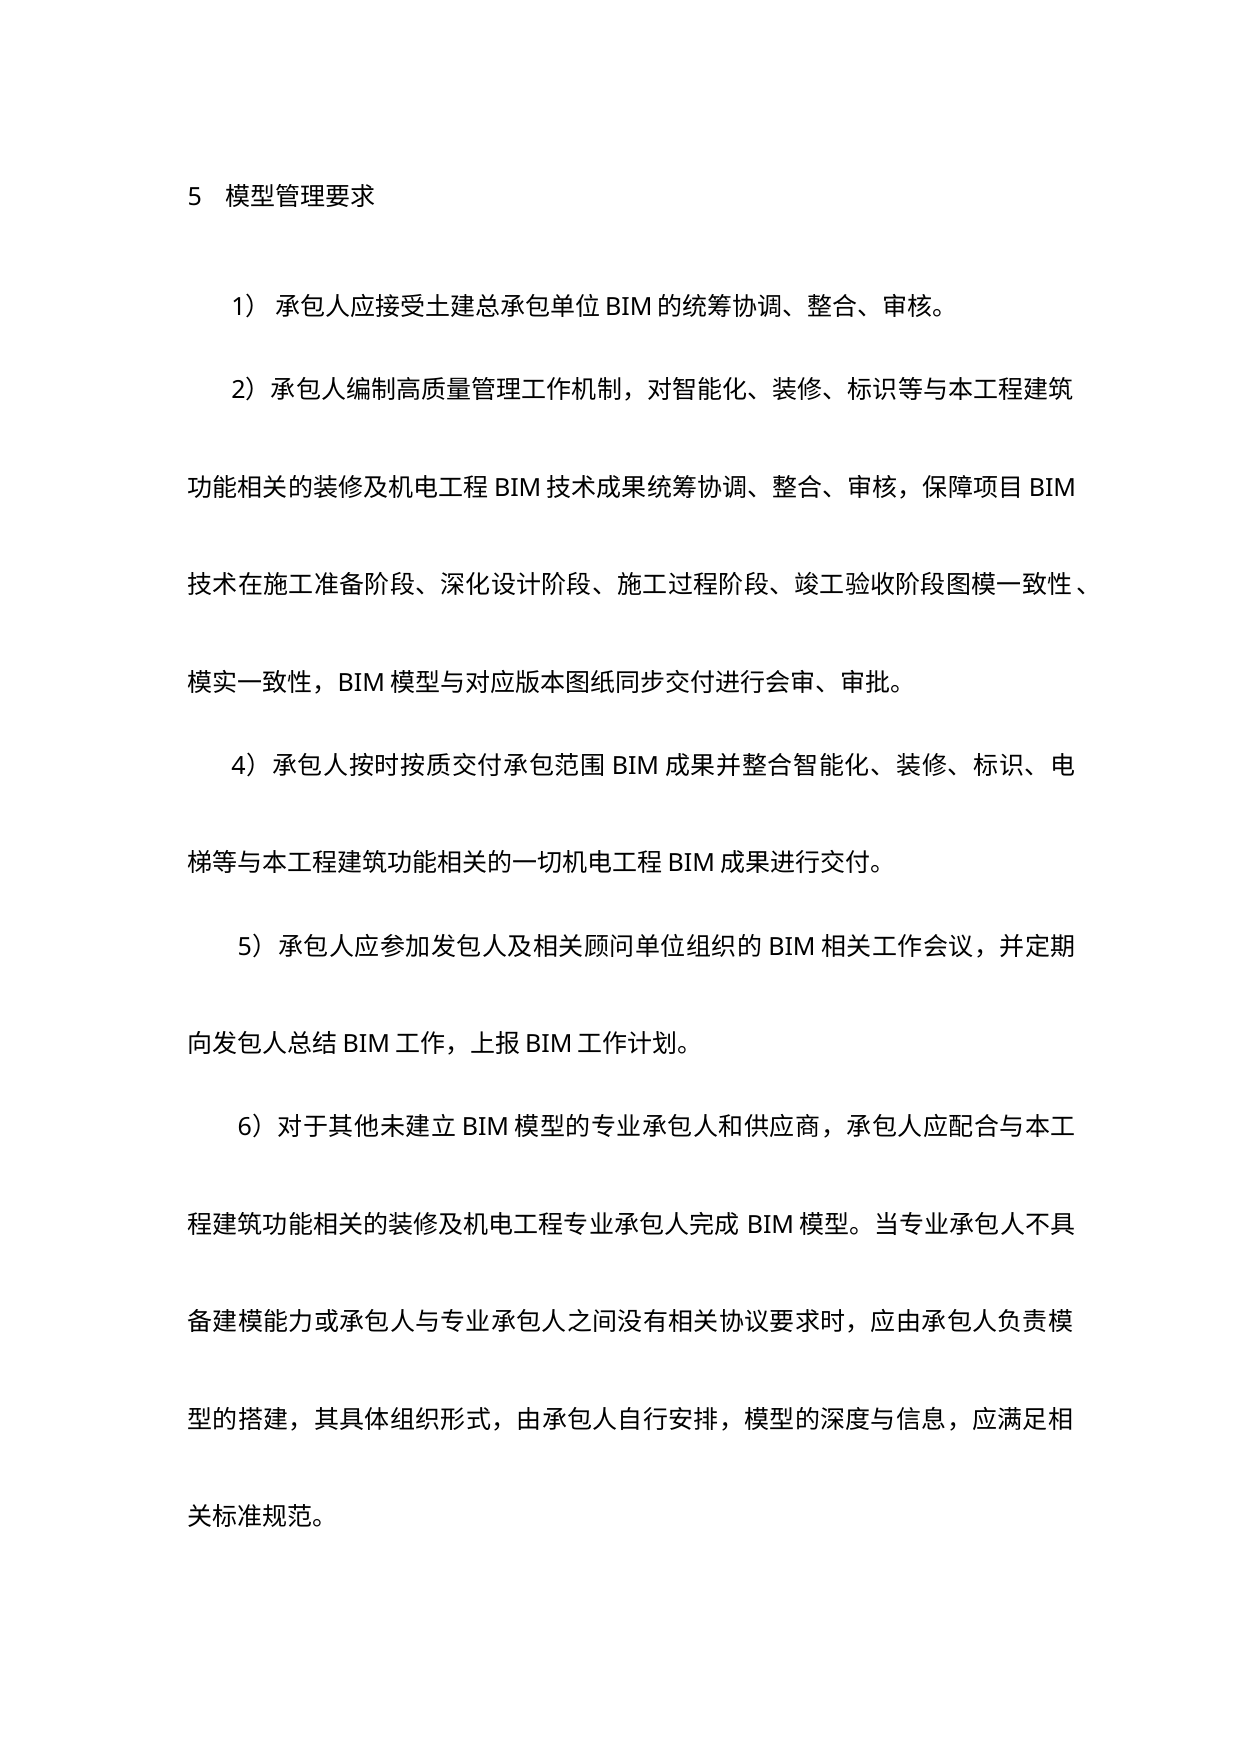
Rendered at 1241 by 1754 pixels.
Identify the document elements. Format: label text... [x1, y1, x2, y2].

subtitle 模型管理要求 [187, 162, 1076, 227]
list 6）对于其他未建立BIM模型的专业承包人和供应商，承包人应配合与本工程建筑功能相关的装修及机电工程专业承包人完成BIM模型。当专业承包人不具备建模能力或承包人与专业承包人之间没有相关协议要求时，应由承包人负责模型的搭建，其具体组织形式，由承包人自行安排，模型的深度与信息，应满足相关标准规范。 [187, 1092, 1076, 1547]
list 4）承包人按时按质交付承包范围BIM成果并整合智能化、装修、标识、电梯等与本工程建筑功能相关的一切机电工程BIM成果进行交付。 [187, 731, 1076, 893]
list 2）承包人编制高质量管理工作机制，对智能化、装修、标识等与本工程建筑功能相关的装修及机电工程BIM技术成果统筹协调、整合、审核，保障项目BIM技术在施工准备阶段、深化设计阶段、施工过程阶段、竣工验收阶段图模一致性、模实一致性，BIM模型与对应版本图纸同步交付进行会审、审批。 [187, 355, 1076, 713]
list 5）承包人应参加发包人及相关顾问单位组织的BIM相关工作会议，并定期向发包人总结BIM工作，上报BIM工作计划。 [187, 912, 1076, 1074]
list 承包人应接受土建总承包单位BIM的统筹协调、整合、审核。 [231, 272, 1076, 337]
